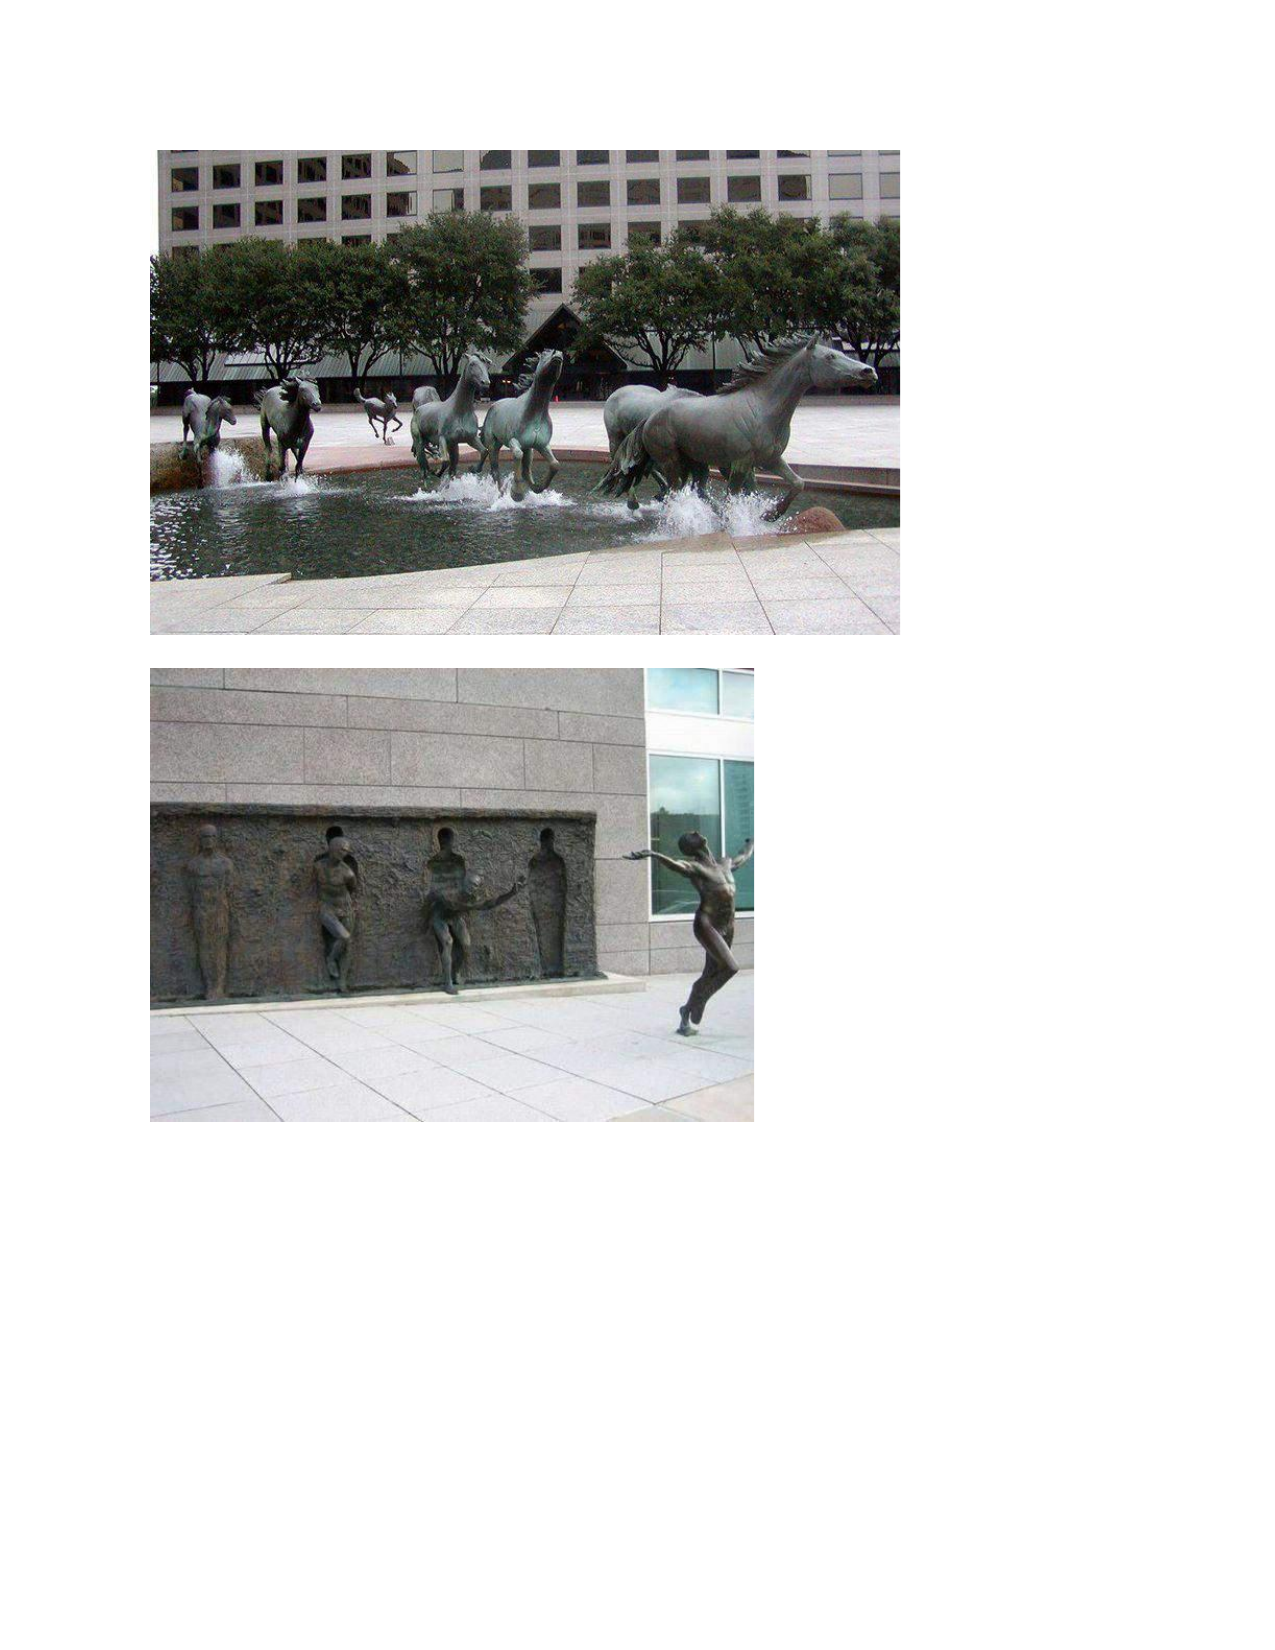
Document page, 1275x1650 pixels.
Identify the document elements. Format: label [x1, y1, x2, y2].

picture [150, 668, 755, 1122]
picture [150, 150, 901, 635]
